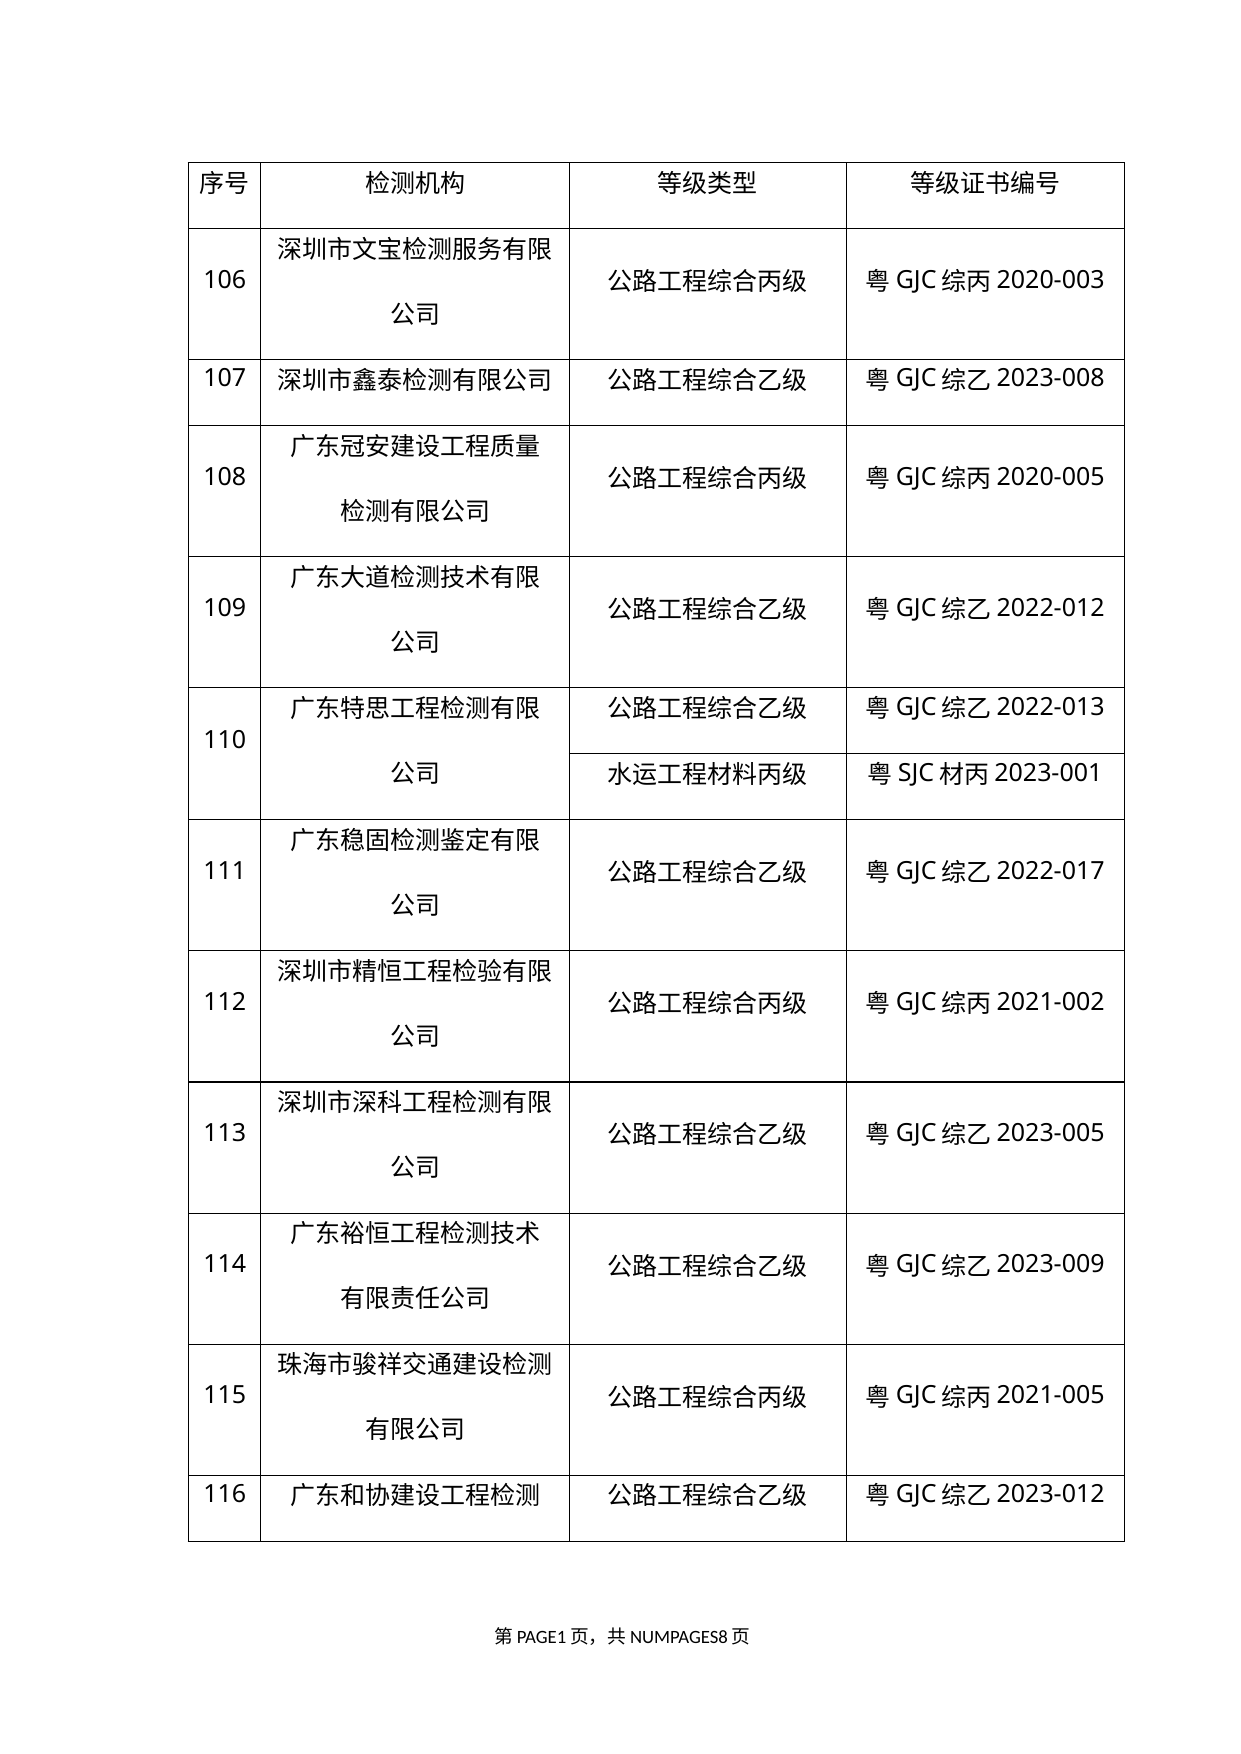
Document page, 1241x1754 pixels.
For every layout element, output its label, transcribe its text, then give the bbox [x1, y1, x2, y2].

table_cell 112 [189, 951, 260, 1081]
table_cell 粤GJC综乙2023-009 [847, 1214, 1124, 1343]
table_cell 115 [189, 1345, 260, 1474]
table_cell 113 [189, 1083, 260, 1212]
table_cell 粤GJC综乙2023-005 [847, 1083, 1124, 1212]
table_cell 广东裕恒工程检测技术 有限责任公司 [261, 1214, 569, 1343]
table_cell 111 [189, 820, 260, 950]
table_cell 深圳市鑫泰检测有限公司 [261, 360, 569, 425]
table_cell 粤GJC综丙2021-005 [847, 1345, 1124, 1474]
table_cell 公路工程综合乙级 [570, 688, 846, 753]
table_cell 广东稳固检测鉴定有限 公司 [261, 820, 569, 950]
table_cell 广东特思工程检测有限 公司 [261, 688, 569, 819]
table_cell 106 [189, 229, 260, 359]
table_cell 粤GJC综丙2020-003 [847, 229, 1124, 359]
table_cell 107 [189, 360, 260, 425]
table_cell 深圳市深科工程检测有限公司 [261, 1083, 569, 1212]
table_cell 深圳市文宝检测服务有限公司 [261, 229, 569, 359]
table_cell 广东大道检测技术有限 公司 [261, 557, 569, 687]
table_cell 109 [189, 557, 260, 687]
table_cell 粤GJC综丙2020-005 [847, 426, 1124, 556]
table_cell 公路工程综合丙级 [570, 951, 846, 1081]
table_cell 广东冠安建设工程质量 检测有限公司 [261, 426, 569, 556]
table_cell 公路工程综合乙级 [570, 1214, 846, 1343]
table_cell 公路工程综合乙级 [570, 820, 846, 950]
table_header 序号 [189, 163, 260, 228]
table_cell 公路工程综合乙级 [570, 360, 846, 425]
table_cell 公路工程综合丙级 [570, 426, 846, 556]
table_header 检测机构 [261, 163, 569, 228]
table_cell 粤GJC综丙2021-002 [847, 951, 1124, 1081]
table_cell 110 [189, 688, 260, 819]
table_cell 广东和协建设工程检测 有限公司 [261, 1476, 569, 1541]
table_cell 116 [189, 1476, 260, 1541]
table_cell 公路工程综合丙级 [570, 1345, 846, 1474]
table_cell 公路工程综合乙级 [570, 1083, 846, 1212]
table_cell 粤GJC综乙2023-012 [847, 1476, 1124, 1541]
table_cell 108 [189, 426, 260, 556]
table_cell 粤GJC综乙2023-008 [847, 360, 1124, 425]
table_header 等级类型 [570, 163, 846, 228]
table_cell 珠海市骏祥交通建设检测有限公司 [261, 1345, 569, 1474]
table_cell 公路工程综合丙级 [570, 229, 846, 359]
table_cell 水运工程材料丙级 [570, 754, 846, 819]
table_cell 粤GJC综乙2022-013 [847, 688, 1124, 753]
table_cell 粤GJC综乙2022-012 [847, 557, 1124, 687]
table_cell 粤SJC材丙2023-001 [847, 754, 1124, 819]
table_cell 114 [189, 1214, 260, 1343]
table_header 等级证书编号 [847, 163, 1124, 228]
table_cell 深圳市精恒工程检验有限公司 [261, 951, 569, 1081]
table_cell 公路工程综合乙级 [570, 557, 846, 687]
table_cell 公路工程综合乙级 [570, 1476, 846, 1541]
table_cell 粤GJC综乙2022-017 [847, 820, 1124, 950]
